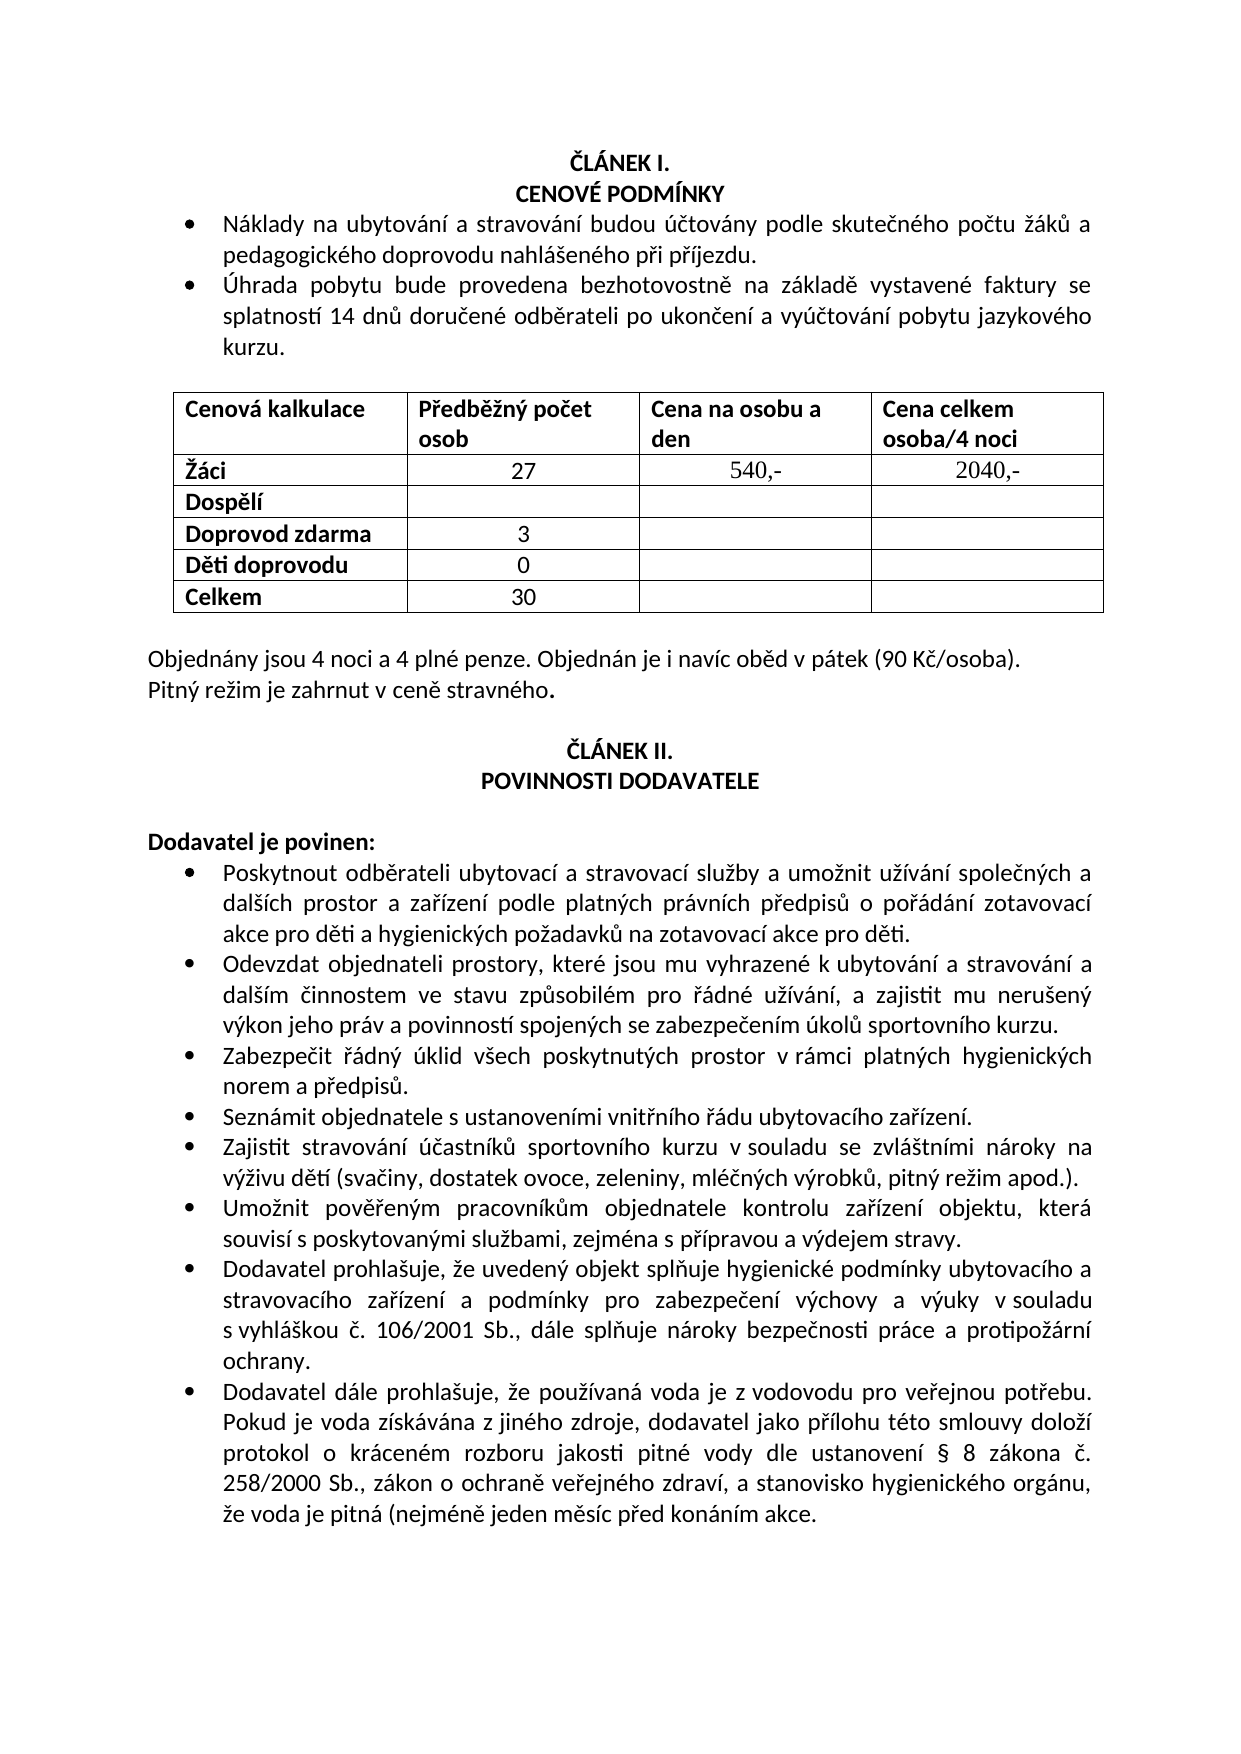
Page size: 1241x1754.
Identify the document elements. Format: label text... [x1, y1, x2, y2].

list Seznámit objednatele s ustanoveními vnitřního řádu ubytovacího zařízení. [185, 1101, 1093, 1132]
table_header Cena na osobu a den [640, 393, 871, 454]
list Dodavatel prohlašuje, že uvedený objekt splňuje hygienické podmínky ubytovacího a stravovacího zařízení a podmínky pro zabezpečení výchovy a výuky v souladu s vyhláškou č. 106/2001 Sb., dále splňuje nároky bezpečnosti práce a protipožární ochrany. [185, 1254, 1093, 1376]
table_cell [872, 581, 1103, 612]
text CENOVÉ PODMÍNKY [148, 178, 1093, 209]
list Odevzdat objednateli prostory, které jsou mu vyhrazené k ubytování a stravování a dalším činnostem ve stavu způsobilém pro řádné užívání, a zajistit mu nerušený výkon jeho práv a povinností spojených se zabezpečením úkolů sportovního kurzu. [185, 948, 1093, 1040]
table_cell [872, 518, 1103, 548]
table_cell [872, 486, 1103, 517]
table_cell 3 [408, 518, 639, 548]
text POVINNOSTI DODAVATELE [148, 765, 1093, 796]
table_cell [872, 550, 1103, 580]
text Dodavatel je povinen: [148, 826, 1093, 857]
text ČLÁNEK II. [148, 735, 1093, 765]
table_cell Dospělí [174, 486, 407, 517]
list Dodavatel dále prohlašuje, že používaná voda je z vodovodu pro veřejnou potřebu. Pokud je voda získávána z jiného zdroje, dodavatel jako přílohu této smlouvy doloží protokol o kráceném rozboru jakosti pitné vody dle ustanovení § 8 zákona č. 258/2000 Sb., zákon o ochraně veřejného zdraví, a stanovisko hygienického orgánu, že voda je pitná (nejméně jeden měsíc před konáním akce. [185, 1376, 1093, 1528]
text Objednány jsou 4 noci a 4 plné penze. Objednán je i navíc oběd v pátek (90 Kč/osoba). [148, 643, 1093, 674]
table_cell Žáci [174, 455, 407, 485]
table_cell 27 [408, 455, 639, 485]
text ČLÁNEK I. [148, 148, 1093, 178]
table_cell 0 [408, 550, 639, 580]
table_cell 540,- [640, 455, 871, 485]
table_cell Děti doprovodu [174, 550, 407, 580]
table_cell 2040,- [872, 455, 1103, 485]
list Úhrada pobytu bude provedena bezhotovostně na základě vystavené faktury se splatností 14 dnů doručené odběrateli po ukončení a vyúčtování pobytu jazykového kurzu. [185, 270, 1093, 361]
text Pitný režim je zahrnut v ceně stravného. [148, 674, 1093, 704]
table_cell [640, 581, 871, 612]
table_header Cenová kalkulace [174, 393, 407, 454]
list Poskytnout odběrateli ubytovací a stravovací služby a umožnit užívání společných a dalších prostor a zařízení podle platných právních předpisů o pořádání zotavovací akce pro děti a hygienických požadavků na zotavovací akce pro děti. [185, 857, 1093, 948]
table_cell [640, 518, 871, 548]
list Umožnit pověřeným pracovníkům objednatele kontrolu zařízení objektu, která souvisí s poskytovanými službami, zejména s přípravou a výdejem stravy. [185, 1193, 1093, 1254]
table_cell [640, 486, 871, 517]
table_header Předběžný počet osob [408, 393, 639, 454]
table_cell Celkem [174, 581, 407, 612]
table_cell [640, 550, 871, 580]
list Zajistit stravování účastníků sportovního kurzu v souladu se zvláštními nároky na výživu dětí (svačiny, dostatek ovoce, zeleniny, mléčných výrobků, pitný režim apod.). [185, 1132, 1093, 1193]
list Náklady na ubytování a stravování budou účtovány podle skutečného počtu žáků a pedagogického doprovodu nahlášeného při příjezdu. [185, 209, 1093, 270]
table_cell Doprovod zdarma [174, 518, 407, 548]
list Zabezpečit řádný úklid všech poskytnutých prostor v rámci platných hygienických norem a předpisů. [185, 1040, 1093, 1101]
table_header Cena celkem osoba/4 noci [872, 393, 1103, 454]
table_cell 30 [408, 581, 639, 612]
table_cell [408, 486, 639, 517]
